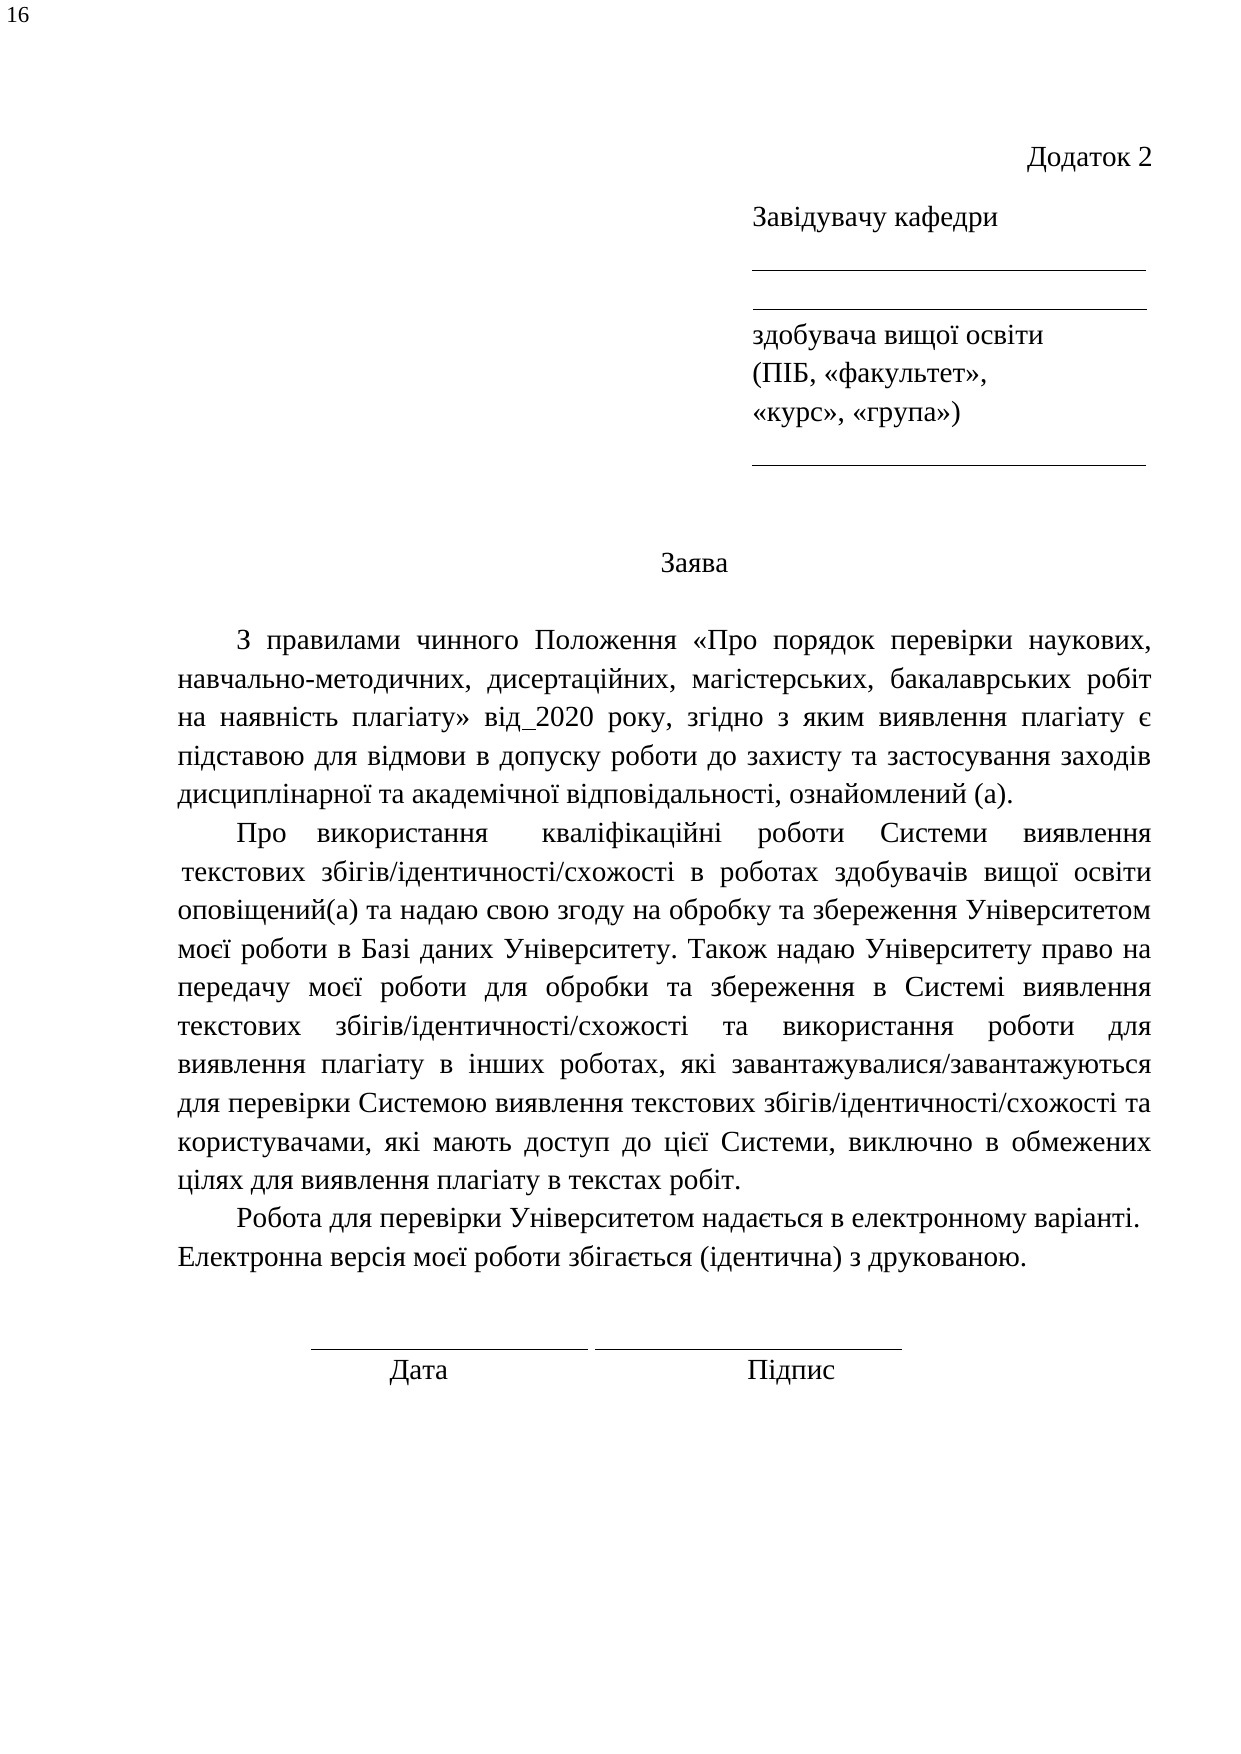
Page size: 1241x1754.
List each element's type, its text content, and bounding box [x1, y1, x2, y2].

text Дата Підпис [389, 1347, 1240, 1386]
text Про використання кваліфікаційні роботи Системи виявлення текстових збігів/ідентичності/схожості в роботах здобувачів вищої освіти оповіщений(а) та надаю свою згоду на обробку та збереження Університетом моєї роботи в Базі даних Університету. Також надаю Університету право на передачу моєї роботи для обробки та збереження в Системі виявлення текстових збігів/ідентичності/схожості та використання роботи для виявлення плагіату в інших роботах, які завантажувалися/завантажуються для перевірки Системою виявлення текстових збігів/ідентичності/схожості та користувачами, які мають доступ до цієї Системи, виключно в обмежених цілях для виявлення плагіату в текстах робіт. [177, 815, 1152, 1196]
text здобувача вищої освіти (ПІБ, «факультет», [752, 303, 1106, 389]
text Заява [167, 546, 1222, 579]
text Електронна версія моєї роботи збігається (ідентична) з друкованою. [177, 1239, 1240, 1273]
text Робота для перевірки Університетом надається в електронному варіанті. [236, 1201, 1240, 1234]
text Додаток 2 [167, 139, 1152, 173]
text З правилами чинного Положення «Про порядок перевірки наукових, навчально-методичних, дисертаційних, магістерських, бакалаврських робіт на наявність плагіату» від 2020 року, згідно з яким виявлення плагіату є підставою для відмови в допуску роботи до захисту та застосування заходів дисциплінарної та академічної відповідальності, ознайомлений (а). [177, 622, 1152, 810]
text «курс», «група») [752, 394, 1240, 427]
text Завідувачу кафедри [752, 199, 1240, 232]
